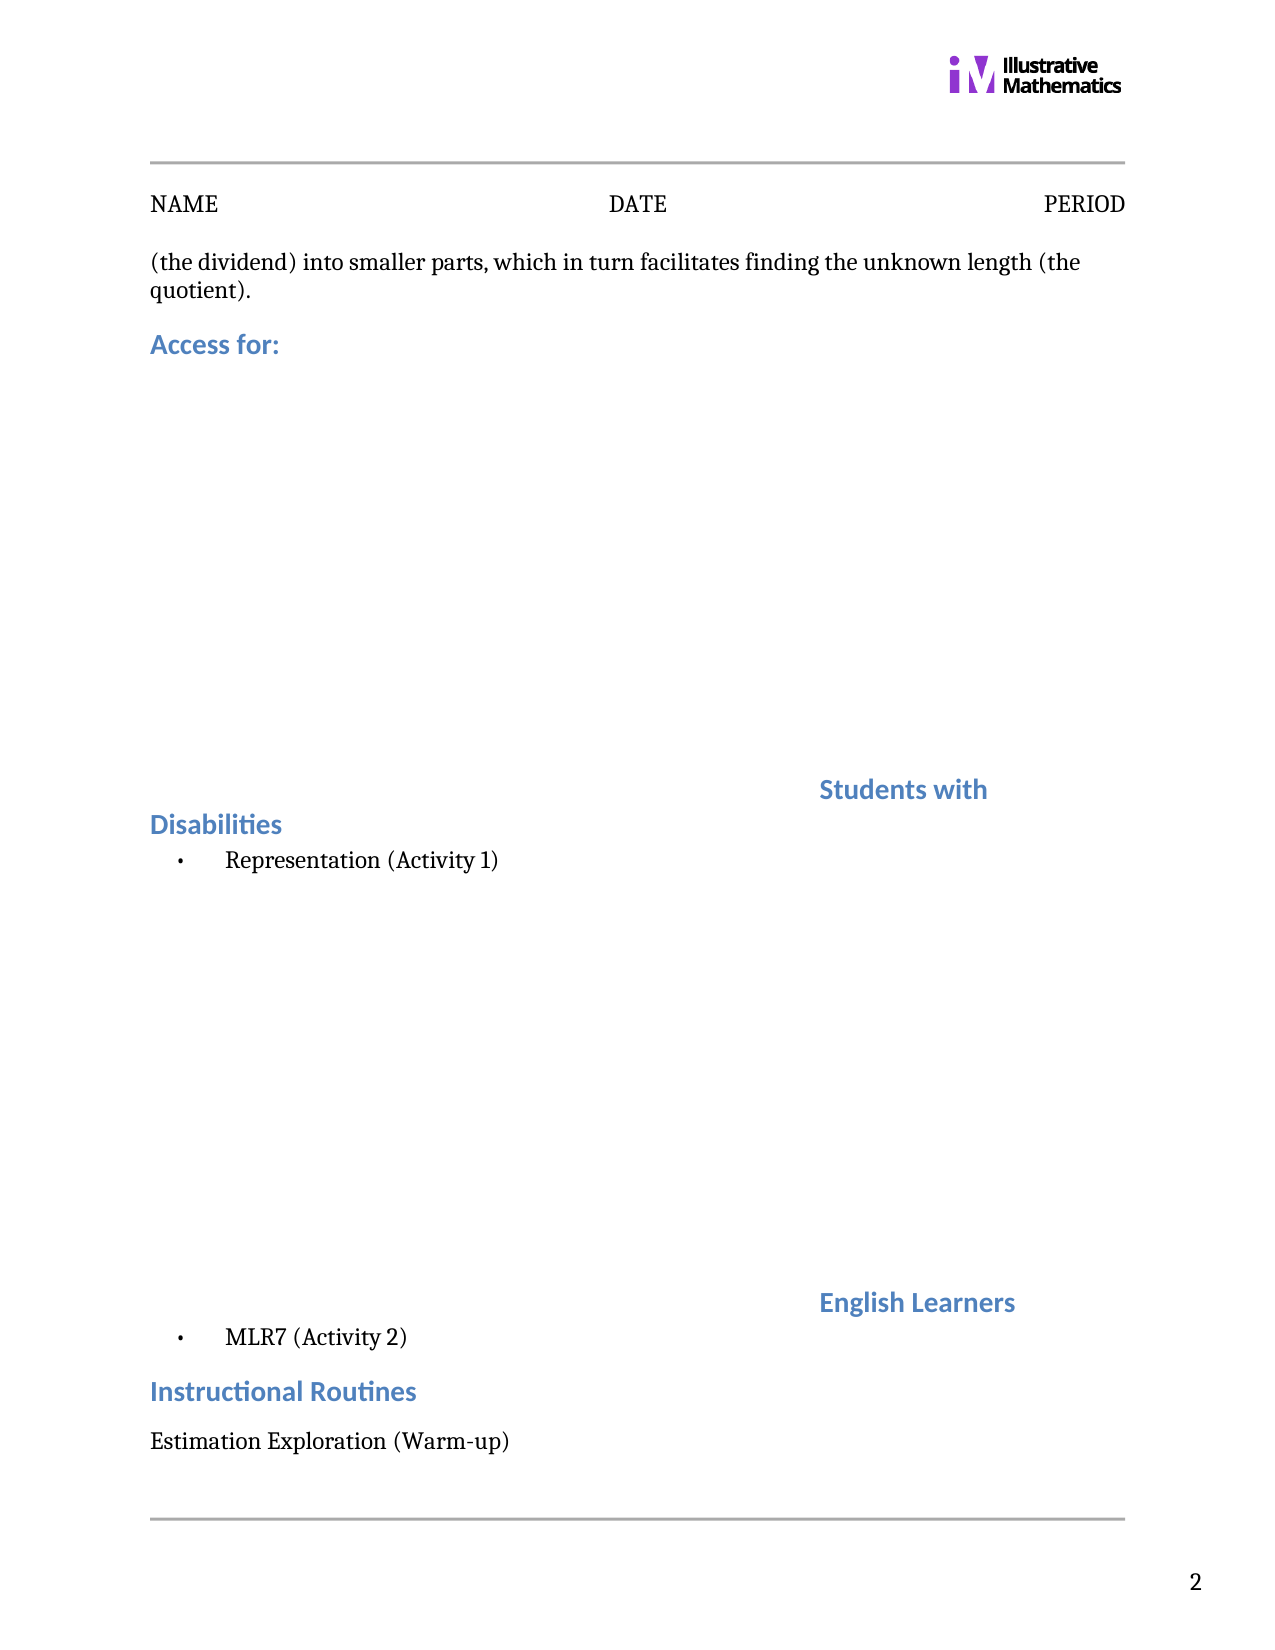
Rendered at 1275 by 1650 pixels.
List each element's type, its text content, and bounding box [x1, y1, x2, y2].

list MLR7 (Activity 2) [175, 1323, 1125, 1352]
picture [949, 55, 1121, 93]
subtitle English Learners [150, 895, 1125, 1319]
list Representation (Activity 1) [175, 846, 1125, 874]
subtitle Instructional Routines [150, 1373, 1125, 1408]
subtitle Access for: [150, 326, 1125, 361]
text Estimation Exploration (Warm-up) [150, 1427, 1125, 1456]
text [150, 247, 1125, 305]
subtitle Students with Disabilities [150, 382, 1125, 842]
